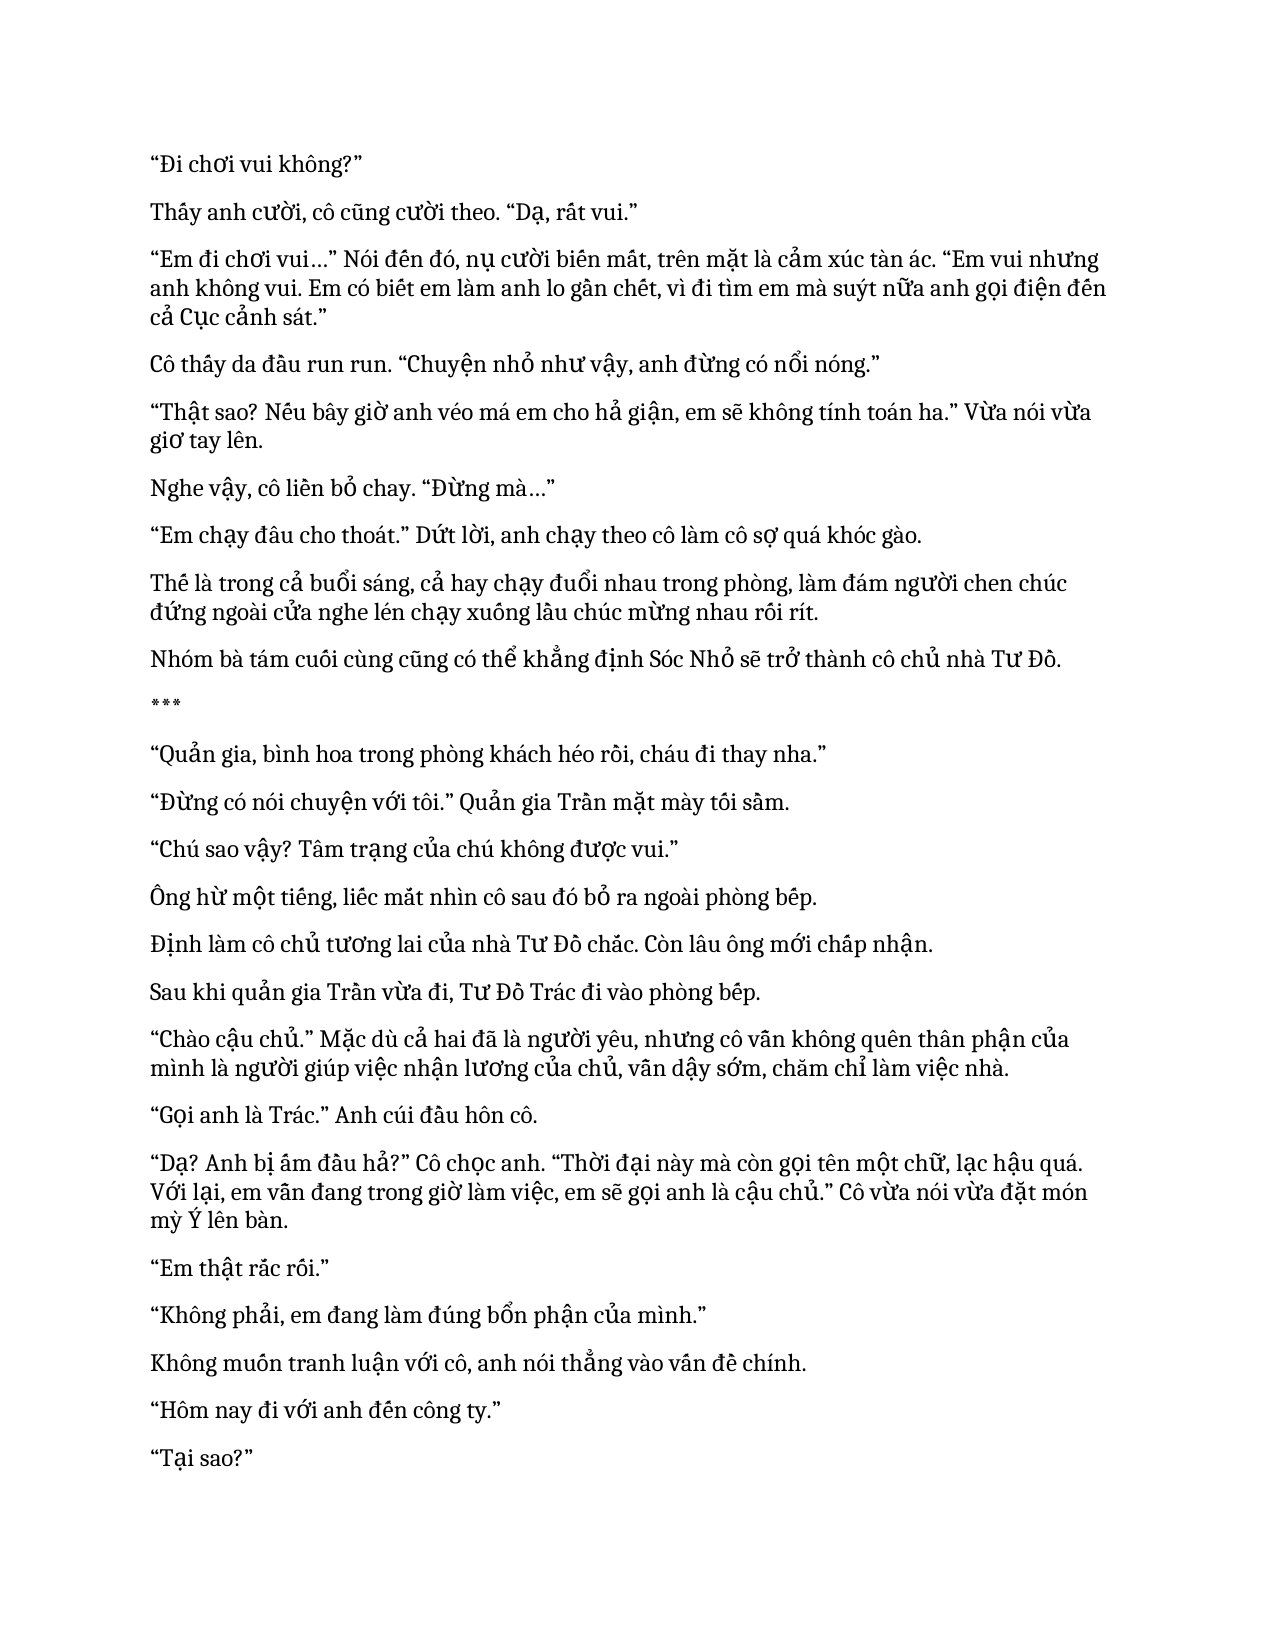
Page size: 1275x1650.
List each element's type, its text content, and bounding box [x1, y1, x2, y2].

text Không muốn tranh luận với cô, anh nói thẳng vào vấn đề chính. [150, 1349, 1125, 1377]
text Thế là trong cả buổi sáng, cả hay chạy đuổi nhau trong phòng, làm đám người chen chúc đứng ngoài cửa nghe lén chạy xuống lầu chúc mừng nhau rối rít. [150, 569, 1125, 626]
text Ông hừ một tiếng, liếc mắt nhìn cô sau đó bỏ ra ngoài phòng bếp. [150, 882, 1125, 911]
text Nghe vậy, cô liền bỏ chay. “Đừng mà…” [150, 474, 1125, 502]
text “Hôm nay đi với anh đến công ty.” [150, 1396, 1125, 1425]
text “Gọi anh là Trác.” Anh cúi đầu hôn cô. [150, 1101, 1125, 1130]
text “Không phải, em đang làm đúng bổn phận của mình.” [150, 1301, 1125, 1330]
text “Đi chơi vui không?” [150, 150, 1125, 179]
text Sau khi quản gia Trần vừa đi, Tư Đồ Trác đi vào phòng bếp. [150, 977, 1125, 1006]
text Cô thấy da đầu run run. “Chuyện nhỏ như vậy, anh đừng có nổi nóng.” [150, 350, 1125, 379]
text “Quản gia, bình hoa trong phòng khách héo rồi, cháu đi thay nha.” [150, 740, 1125, 769]
text Nhóm bà tám cuối cùng cũng có thể khẳng định Sóc Nhỏ sẽ trở thành cô chủ nhà Tư Đồ. [150, 645, 1125, 674]
text “Chú sao vậy? Tâm trạng của chú không được vui.” [150, 835, 1125, 864]
text “Em chạy đâu cho thoát.” Dứt lời, anh chạy theo cô làm cô sợ quá khóc gào. [150, 521, 1125, 550]
text “Thật sao? Nếu bây giờ anh véo má em cho hả giận, em sẽ không tính toán ha.” Vừa nói vừa giơ tay lên. [150, 397, 1125, 455]
text Thấy anh cười, cô cũng cười theo. “Dạ, rất vui.” [150, 197, 1125, 226]
text “Đừng có nói chuyện với tôi.” Quản gia Trần mặt mày tối sầm. [150, 787, 1125, 816]
text “Dạ? Anh bị ấm đầu hả?” Cô chọc anh. “Thời đại này mà còn gọi tên một chữ, lạc hậu quá. Với lại, em vẫn đang trong giờ làm việc, em sẽ gọi anh là cậu chủ.” Cô vừa nói vừa đặt món mỳ Ý lên bàn. [150, 1149, 1125, 1235]
text “Chào cậu chủ.” Mặc dù cả hai đã là người yêu, nhưng cô vẫn không quên thân phận của mình là người giúp việc nhận lương của chủ, vẫn dậy sớm, chăm chỉ làm việc nhà. [150, 1025, 1125, 1082]
text “Tại sao?” [150, 1444, 1125, 1472]
text Định làm cô chủ tương lai của nhà Tư Đồ chắc. Còn lâu ông mới chấp nhận. [150, 930, 1125, 959]
text “Em đi chơi vui…” Nói đến đó, nụ cười biến mất, trên mặt là cảm xúc tàn ác. “Em vui nhưng anh không vui. Em có biết em làm anh lo gần chết, vì đi tìm em mà suýt nữa anh gọi điện đến cả Cục cảnh sát.” [150, 245, 1125, 331]
text “Em thật rắc rối.” [150, 1254, 1125, 1282]
text *** [150, 692, 1125, 721]
